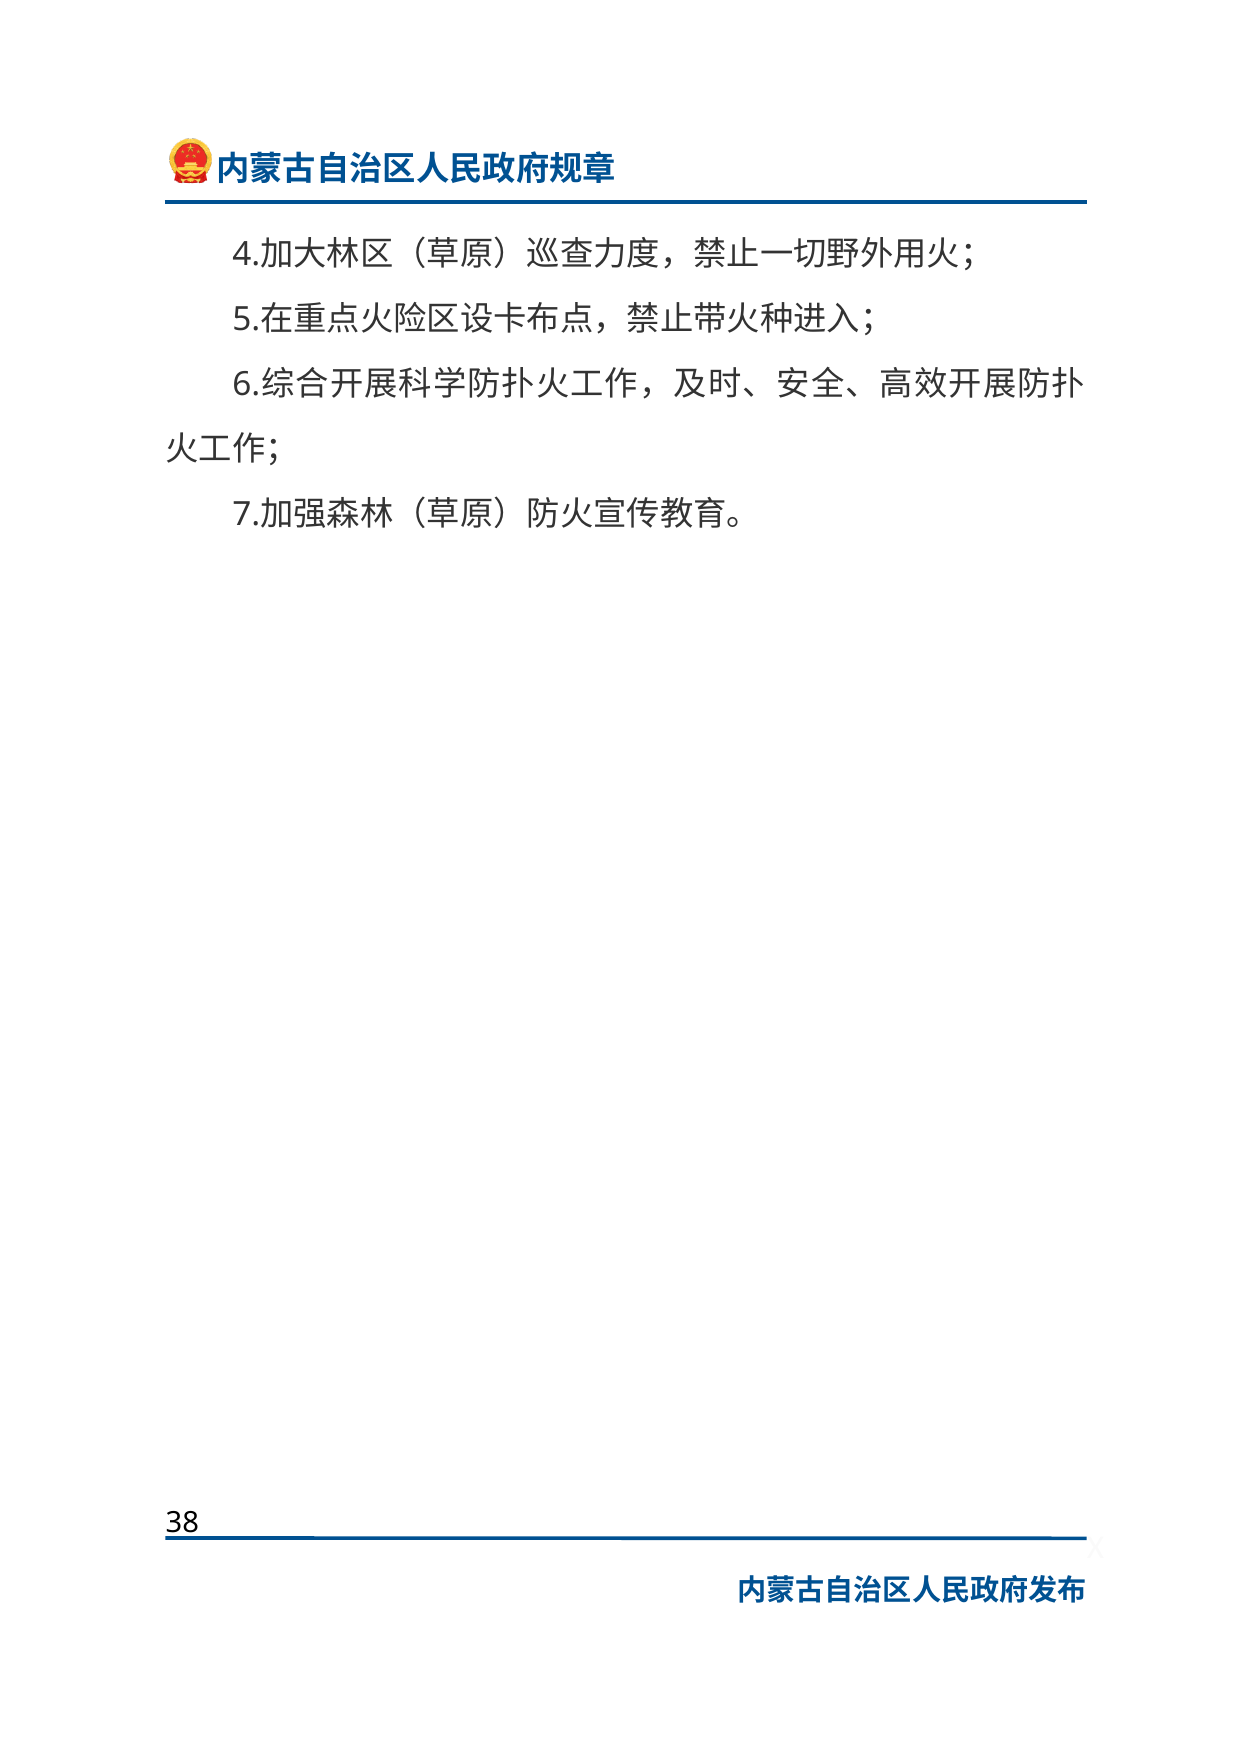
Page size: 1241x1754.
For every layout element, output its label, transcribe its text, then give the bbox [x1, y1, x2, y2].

text 6.综合开展科学防扑火工作，及时、安全、高效开展防扑火工作； [165, 349, 1087, 479]
text 7.加强森林（草原）防火宣传教育。 [165, 479, 1087, 544]
text 5.在重点火险区设卡布点，禁止带火种进入； [165, 284, 1087, 349]
text 4.加大林区（草原）巡查力度，禁止一切野外用火； [165, 219, 1087, 284]
picture [165, 136, 216, 187]
